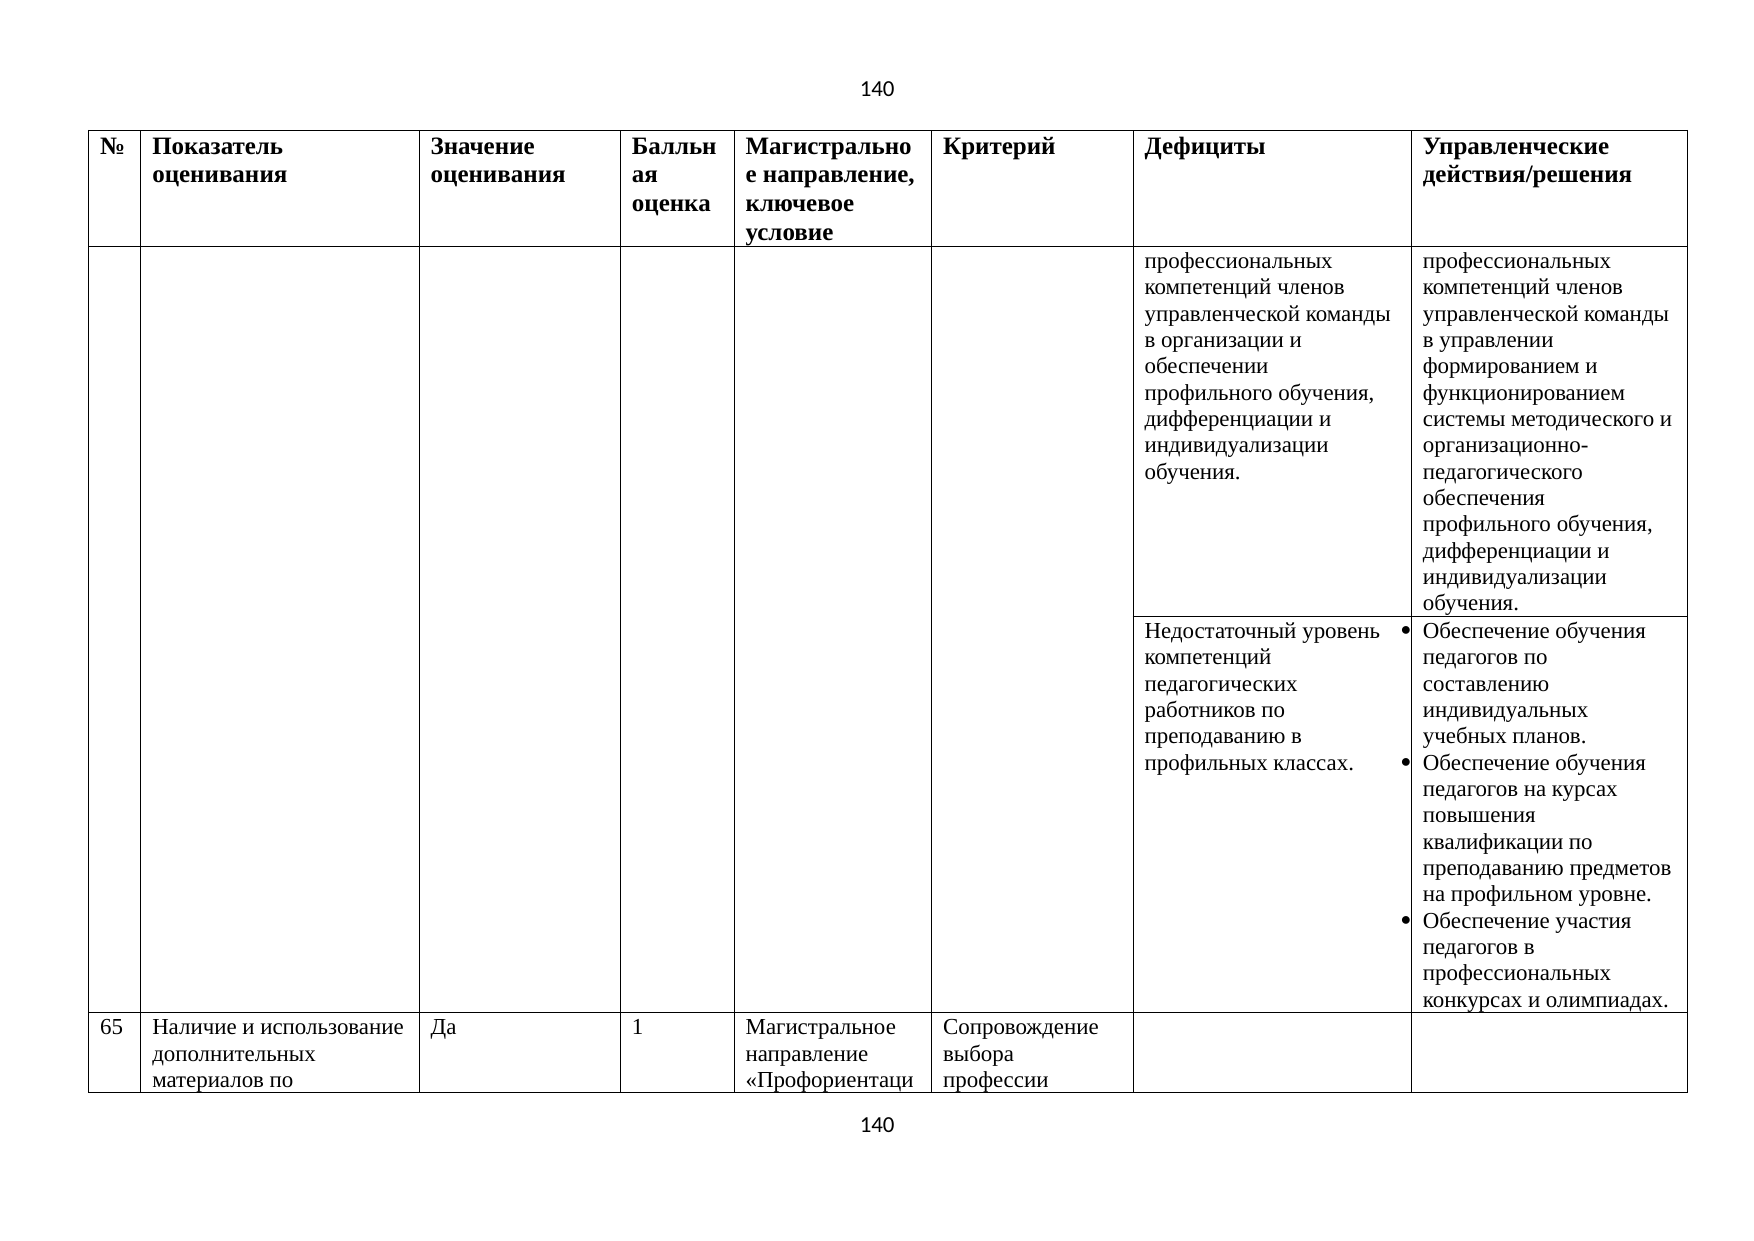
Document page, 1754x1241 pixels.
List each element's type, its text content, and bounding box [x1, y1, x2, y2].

table_header Критерий [932, 131, 1133, 246]
table_cell 1 [621, 1013, 734, 1092]
table_header Балльная оценка [621, 131, 734, 246]
table_cell 65 [89, 1013, 140, 1092]
table_cell Недостаточный уровень компетенций педагогических работников по преподаванию в профильных классах. [1134, 617, 1411, 1012]
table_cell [735, 1013, 931, 1092]
table_header Управленческие действия/решения [1412, 131, 1687, 246]
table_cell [1412, 247, 1687, 616]
table_cell [1412, 1013, 1687, 1092]
table_header № [89, 131, 140, 246]
table_header Дефициты [1134, 131, 1411, 246]
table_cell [1134, 247, 1411, 616]
table_cell Сопровождение выбора профессии [932, 1013, 1133, 1092]
table_cell [1134, 1013, 1411, 1092]
table_header Магистральное направление, ключевое условие [735, 131, 931, 246]
table_header Показатель оценивания [141, 131, 419, 246]
table_cell Обеспечение обучения педагогов по составлению индивидуальных учебных планов. Обеспечение обучения педагогов на курсах повышения квалификации по преподаванию предметов на профильном уровне. Обеспечение участия педагогов в профессиональных конкурсах и олимпиадах. [1412, 617, 1687, 1012]
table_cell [141, 1013, 419, 1092]
table_header Значение оценивания [420, 131, 620, 246]
table_cell Да [420, 1013, 620, 1092]
